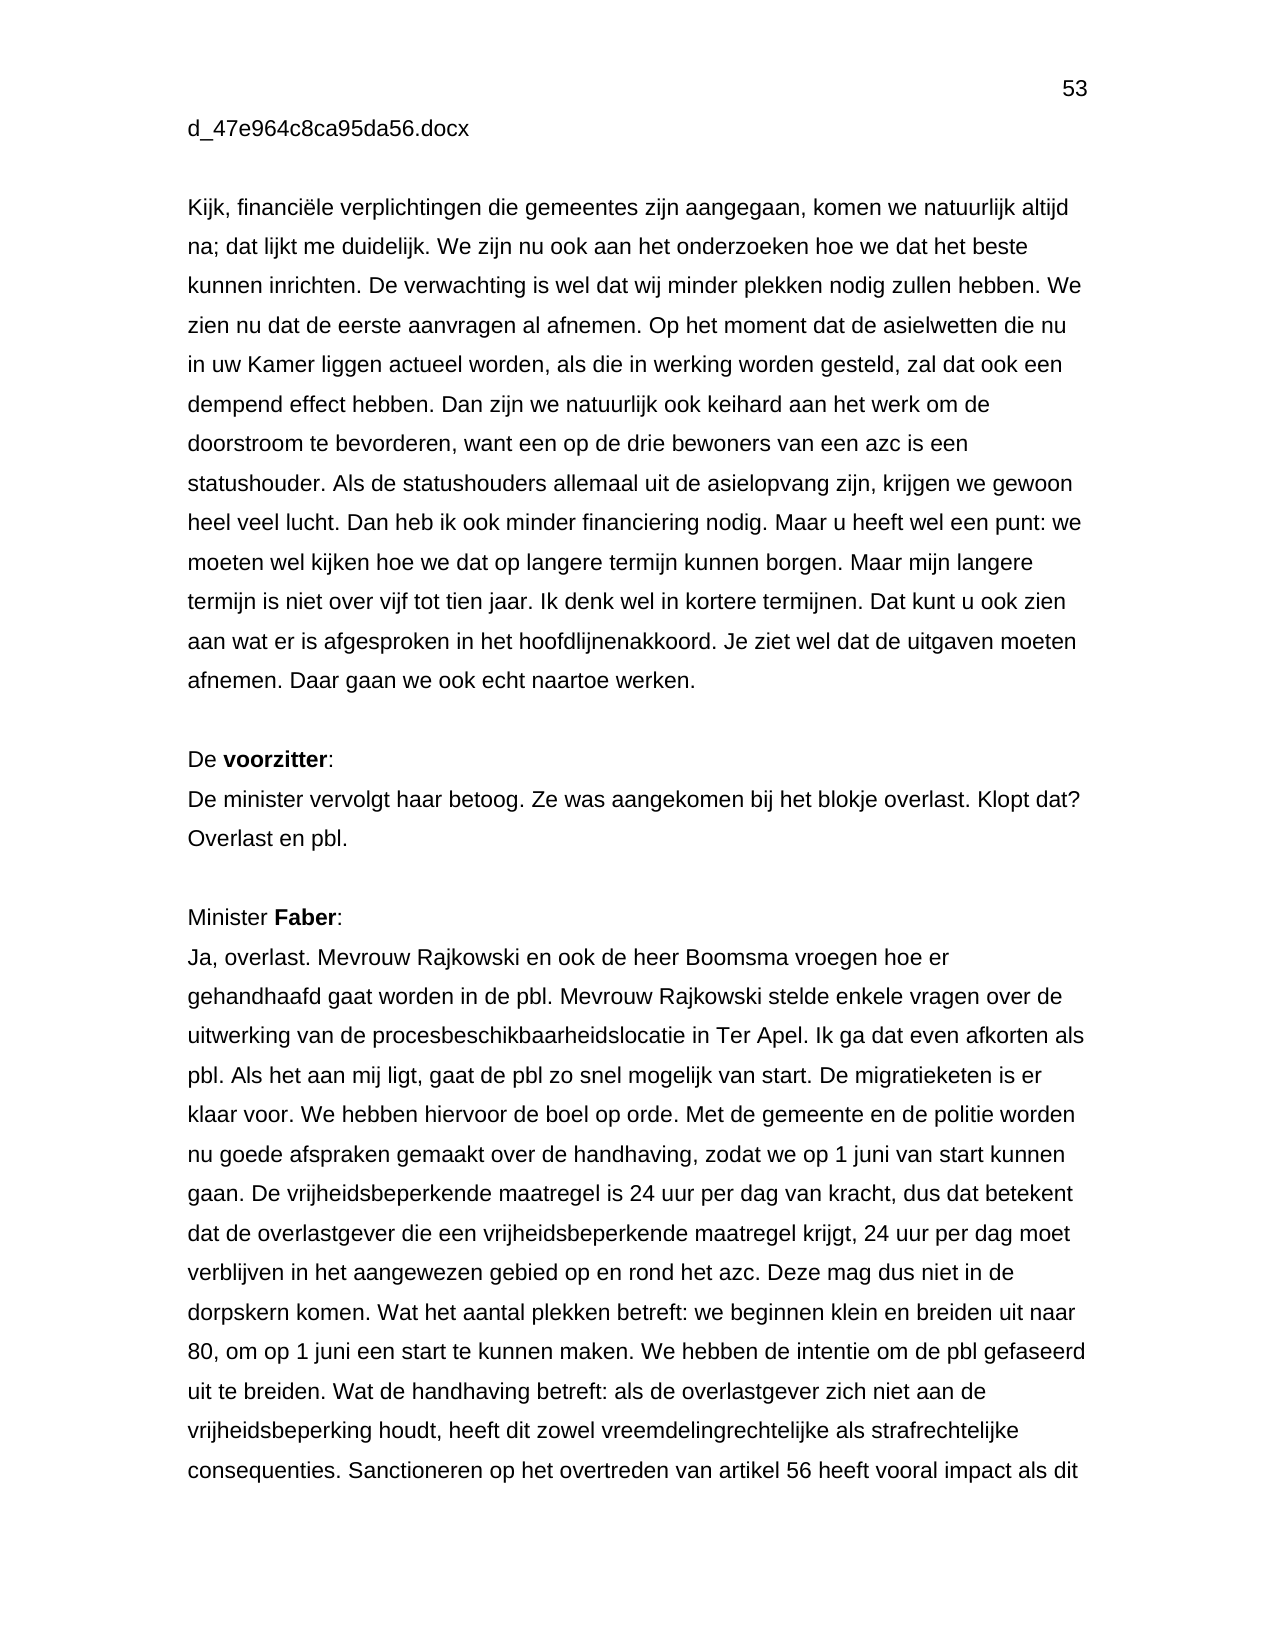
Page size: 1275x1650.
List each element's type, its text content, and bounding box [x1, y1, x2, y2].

text Minister Faber: [187, 904, 1087, 930]
text Kijk, financiële verplichtingen die gemeentes zijn aangegaan, komen we natuurlijk altijd na; dat lijkt me duidelijk. We zijn nu ook aan het onderzoeken hoe we dat het beste kunnen inrichten. De verwachting is wel dat wij minder plekken nodig zullen hebben. We zien nu dat de eerste aanvragen al afnemen. Op het moment dat de asielwetten die nu in uw Kamer liggen actueel worden, als die in werking worden gesteld, zal dat ook een dempend effect hebben. Dan zijn we natuurlijk ook keihard aan het werk om de doorstroom te bevorderen, want een op de drie bewoners van een azc is een statushouder. Als de statushouders allemaal uit de asielopvang zijn, krijgen we gewoon heel veel lucht. Dan heb ik ook minder financiering nodig. Maar u heeft wel een punt: we moeten wel kijken hoe we dat op langere termijn kunnen borgen. Maar mijn langere termijn is niet over vijf tot tien jaar. Ik denk wel in kortere termijnen. Dat kunt u ook zien aan wat er is afgesproken in het hoofdlijnenakkoord. Je ziet wel dat de uitgaven moeten afnemen. Daar gaan we ook echt naartoe werken. [187, 193, 1087, 693]
text De voorzitter: [187, 746, 1087, 772]
text De minister vervolgt haar betoog. Ze was aangekomen bij het blokje overlast. Klopt dat? Overlast en pbl. [187, 786, 1087, 851]
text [187, 943, 1087, 1483]
